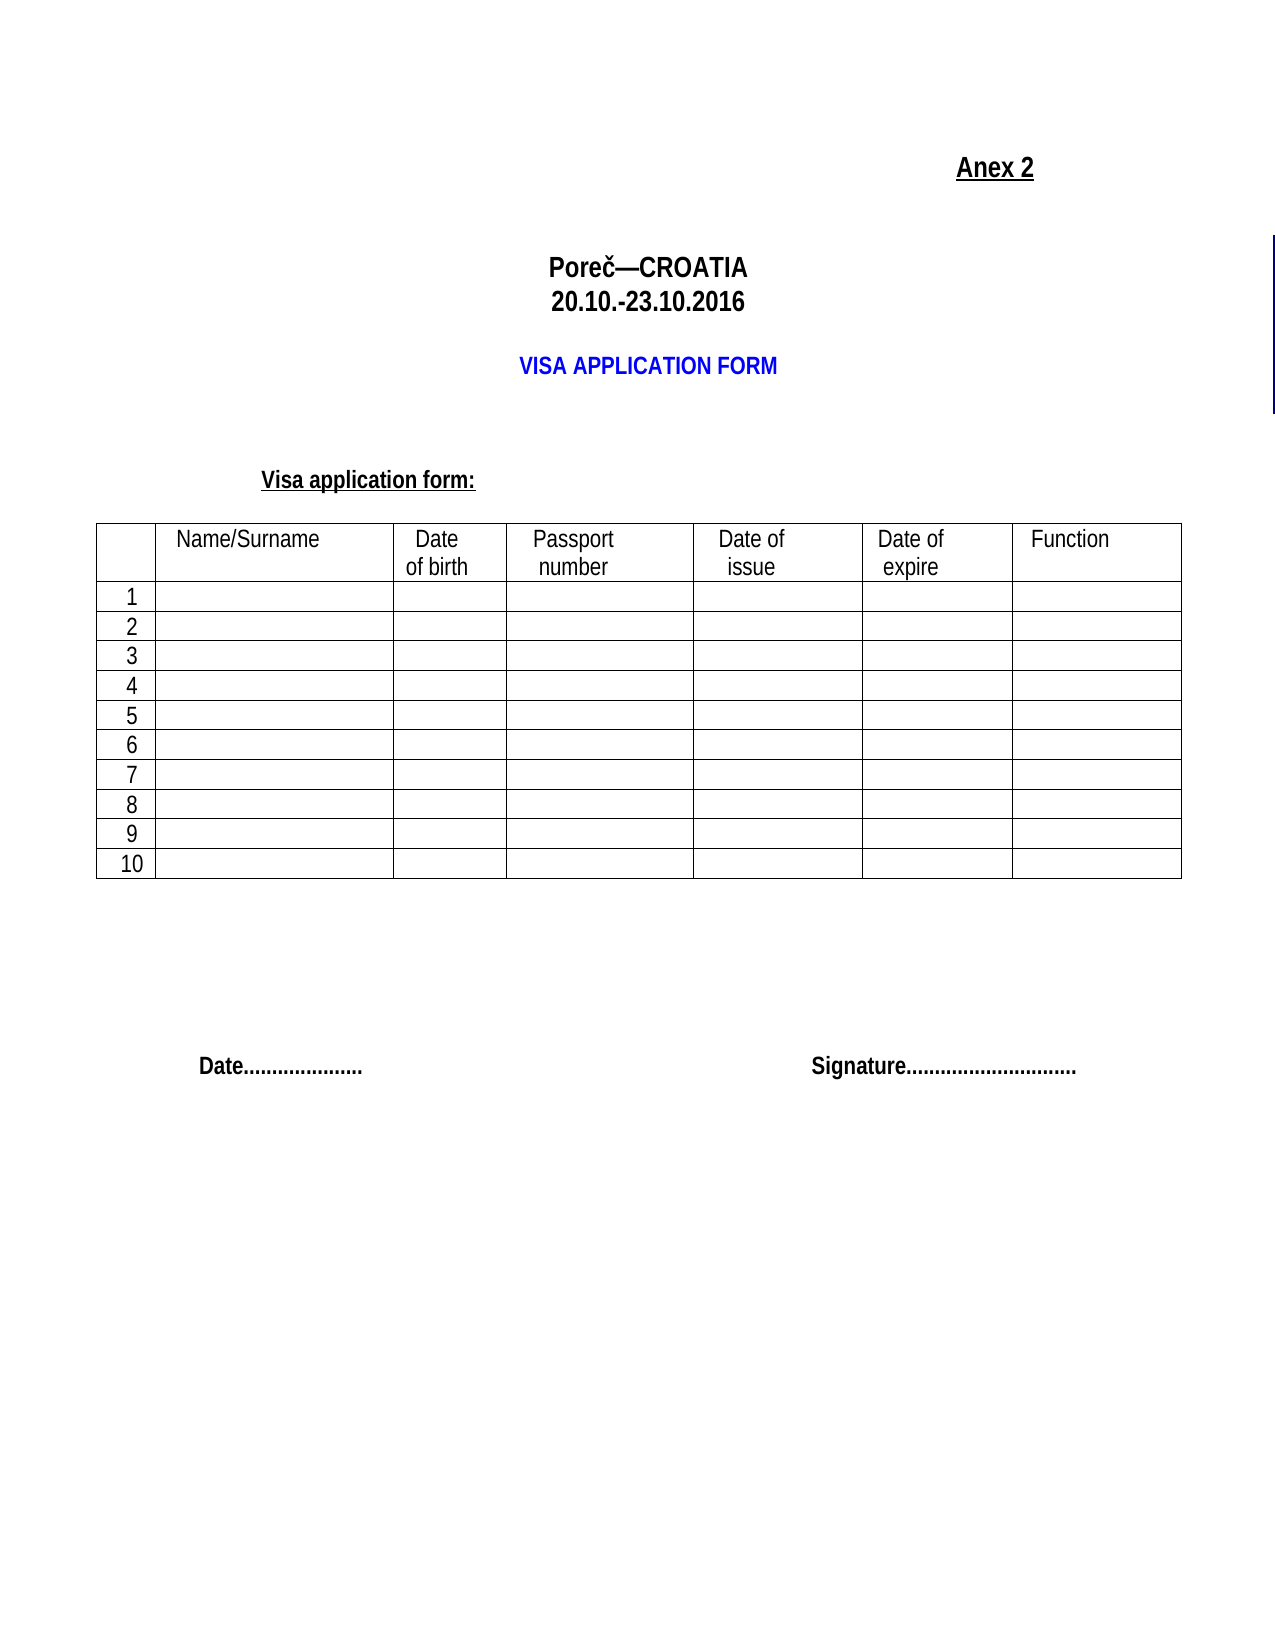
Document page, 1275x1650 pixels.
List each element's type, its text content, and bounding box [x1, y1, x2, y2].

table_header [97, 524, 155, 581]
table_cell [507, 760, 693, 789]
table_cell [394, 849, 506, 878]
table_cell [394, 819, 506, 848]
table_cell [1013, 701, 1181, 729]
table_cell [156, 790, 393, 818]
table_cell [1013, 641, 1181, 670]
table_cell [507, 701, 693, 729]
table_cell [1013, 671, 1181, 699]
table_cell [156, 671, 393, 699]
text Visa application form: [187, 465, 1034, 494]
table_cell [863, 790, 1012, 818]
table_cell [156, 612, 393, 640]
table_cell 3 [97, 641, 155, 670]
table_cell [694, 790, 862, 818]
table_cell [863, 819, 1012, 848]
table_cell [1013, 849, 1181, 878]
table_cell 4 [97, 671, 155, 699]
table_cell [156, 760, 393, 789]
table_cell [507, 671, 693, 699]
table_cell [507, 819, 693, 848]
table_cell [507, 612, 693, 640]
table_cell [156, 701, 393, 729]
table_cell [694, 701, 862, 729]
table_cell [156, 641, 393, 670]
table_cell [507, 730, 693, 759]
table_cell 9 [97, 819, 155, 848]
table_header Function [1013, 524, 1181, 581]
table_cell [863, 612, 1012, 640]
table_cell 8 [97, 790, 155, 818]
table_cell [694, 849, 862, 878]
table_cell [863, 671, 1012, 699]
table_cell [394, 760, 506, 789]
table_cell 2 [97, 612, 155, 640]
table_cell [394, 730, 506, 759]
table_cell [394, 790, 506, 818]
table_header Date of expire [863, 524, 1012, 581]
text 20.10.-23.10.2016 [262, 284, 1034, 317]
table_cell [863, 760, 1012, 789]
table_cell [694, 760, 862, 789]
table_cell [863, 701, 1012, 729]
table_cell [394, 582, 506, 611]
table_cell [694, 582, 862, 611]
table_cell [394, 641, 506, 670]
table_cell [507, 849, 693, 878]
table_cell [694, 612, 862, 640]
table_cell [694, 730, 862, 759]
table_header Date of issue [694, 524, 862, 581]
table_header Passport number [507, 524, 693, 581]
table_cell [694, 671, 862, 699]
table_cell [156, 730, 393, 759]
text Anex 2 [262, 150, 1034, 183]
table_cell [394, 612, 506, 640]
table_cell [694, 641, 862, 670]
table_header Name/Surname [156, 524, 393, 581]
text Date..................... Signature.............................. [187, 1051, 1087, 1108]
table_cell [156, 819, 393, 848]
table_cell [156, 582, 393, 611]
table_cell 7 [97, 760, 155, 789]
table_cell [394, 671, 506, 699]
table_cell 5 [97, 701, 155, 729]
table_cell 1 [97, 582, 155, 611]
table_cell [863, 849, 1012, 878]
table_cell [156, 849, 393, 878]
table_cell [863, 641, 1012, 670]
table_cell [394, 701, 506, 729]
table_cell [507, 790, 693, 818]
table_cell [1013, 730, 1181, 759]
table_cell [694, 819, 862, 848]
table_cell [507, 582, 693, 611]
table_header Date of birth [394, 524, 506, 581]
table_cell [863, 730, 1012, 759]
table_cell [507, 641, 693, 670]
table_cell [1013, 790, 1181, 818]
table_cell 10 [97, 849, 155, 878]
table_cell [1013, 582, 1181, 611]
table_cell 6 [97, 730, 155, 759]
table_cell [1013, 819, 1181, 848]
text VISA APPLICATION FORM [262, 351, 1034, 379]
table_cell [1013, 760, 1181, 789]
text Poreč—CROATIA [262, 250, 1034, 284]
table_cell [863, 582, 1012, 611]
table_cell [1013, 612, 1181, 640]
